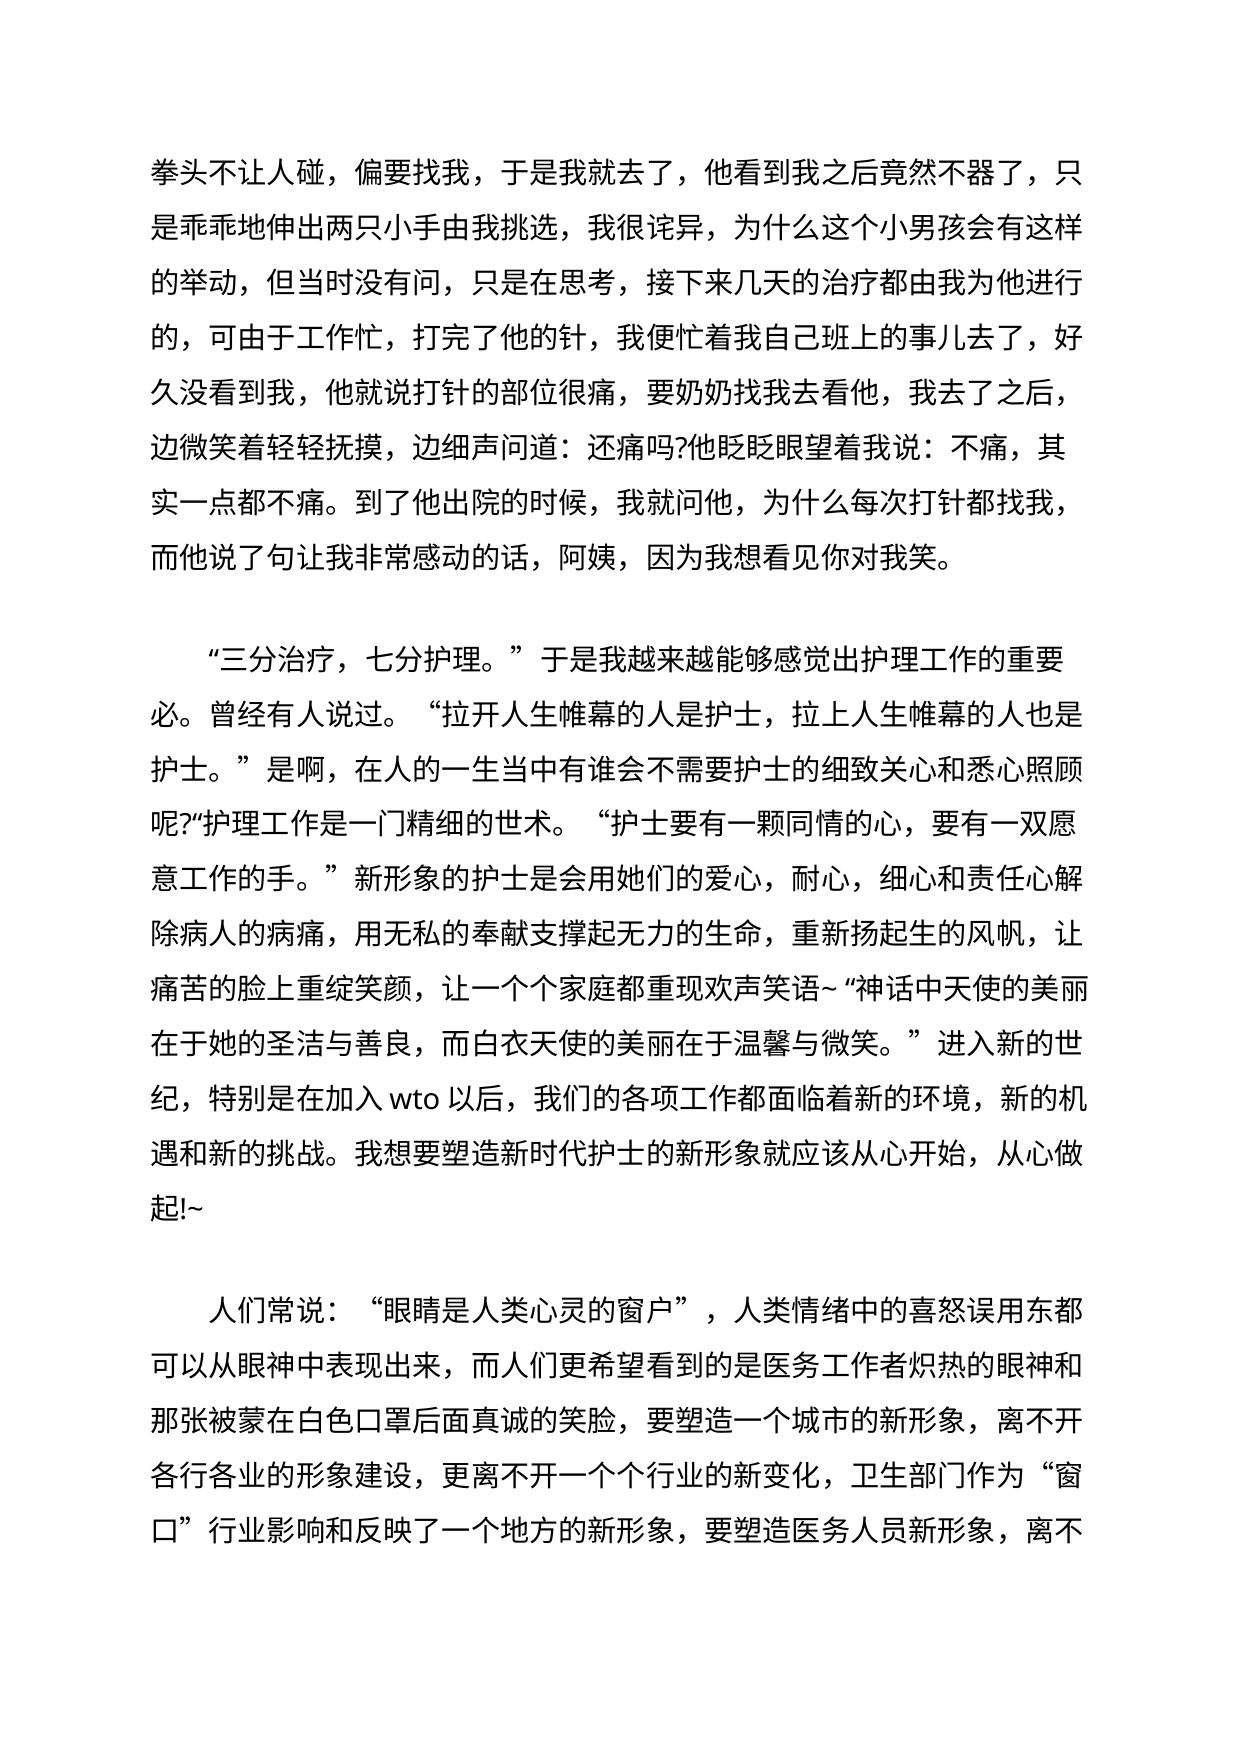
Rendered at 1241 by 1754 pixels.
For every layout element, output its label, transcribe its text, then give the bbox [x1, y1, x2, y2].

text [150, 150, 1090, 577]
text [150, 1287, 1090, 1549]
text “三分治疗，七分护理。”于是我越来越能够感觉出护理工作的重要必。曾经有人说过。“拉开人生帷幕的人是护士，拉上人生帷幕的人也是护士。”是啊，在人的一生当中有谁会不需要护士的细致关心和悉心照顾呢?“护理工作是一门精细的世术。“护士要有一颗同情的心，要有一双愿意工作的手。”新形象的护士是会用她们的爱心，耐心，细心和责任心解除病人的病痛，用无私的奉献支撑起无力的生命，重新扬起生的风帆，让痛苦的脸上重绽笑颜，让一个个家庭都重现欢声笑语~ “神话中天使的美丽在于她的圣洁与善良，而白衣天使的美丽在于温馨与微笑。”进入新的世纪，特别是在加入wto以后，我们的各项工作都面临着新的环境，新的机遇和新的挑战。我想要塑造新时代护士的新形象就应该从心开始，从心做起!~ [150, 636, 1090, 1228]
